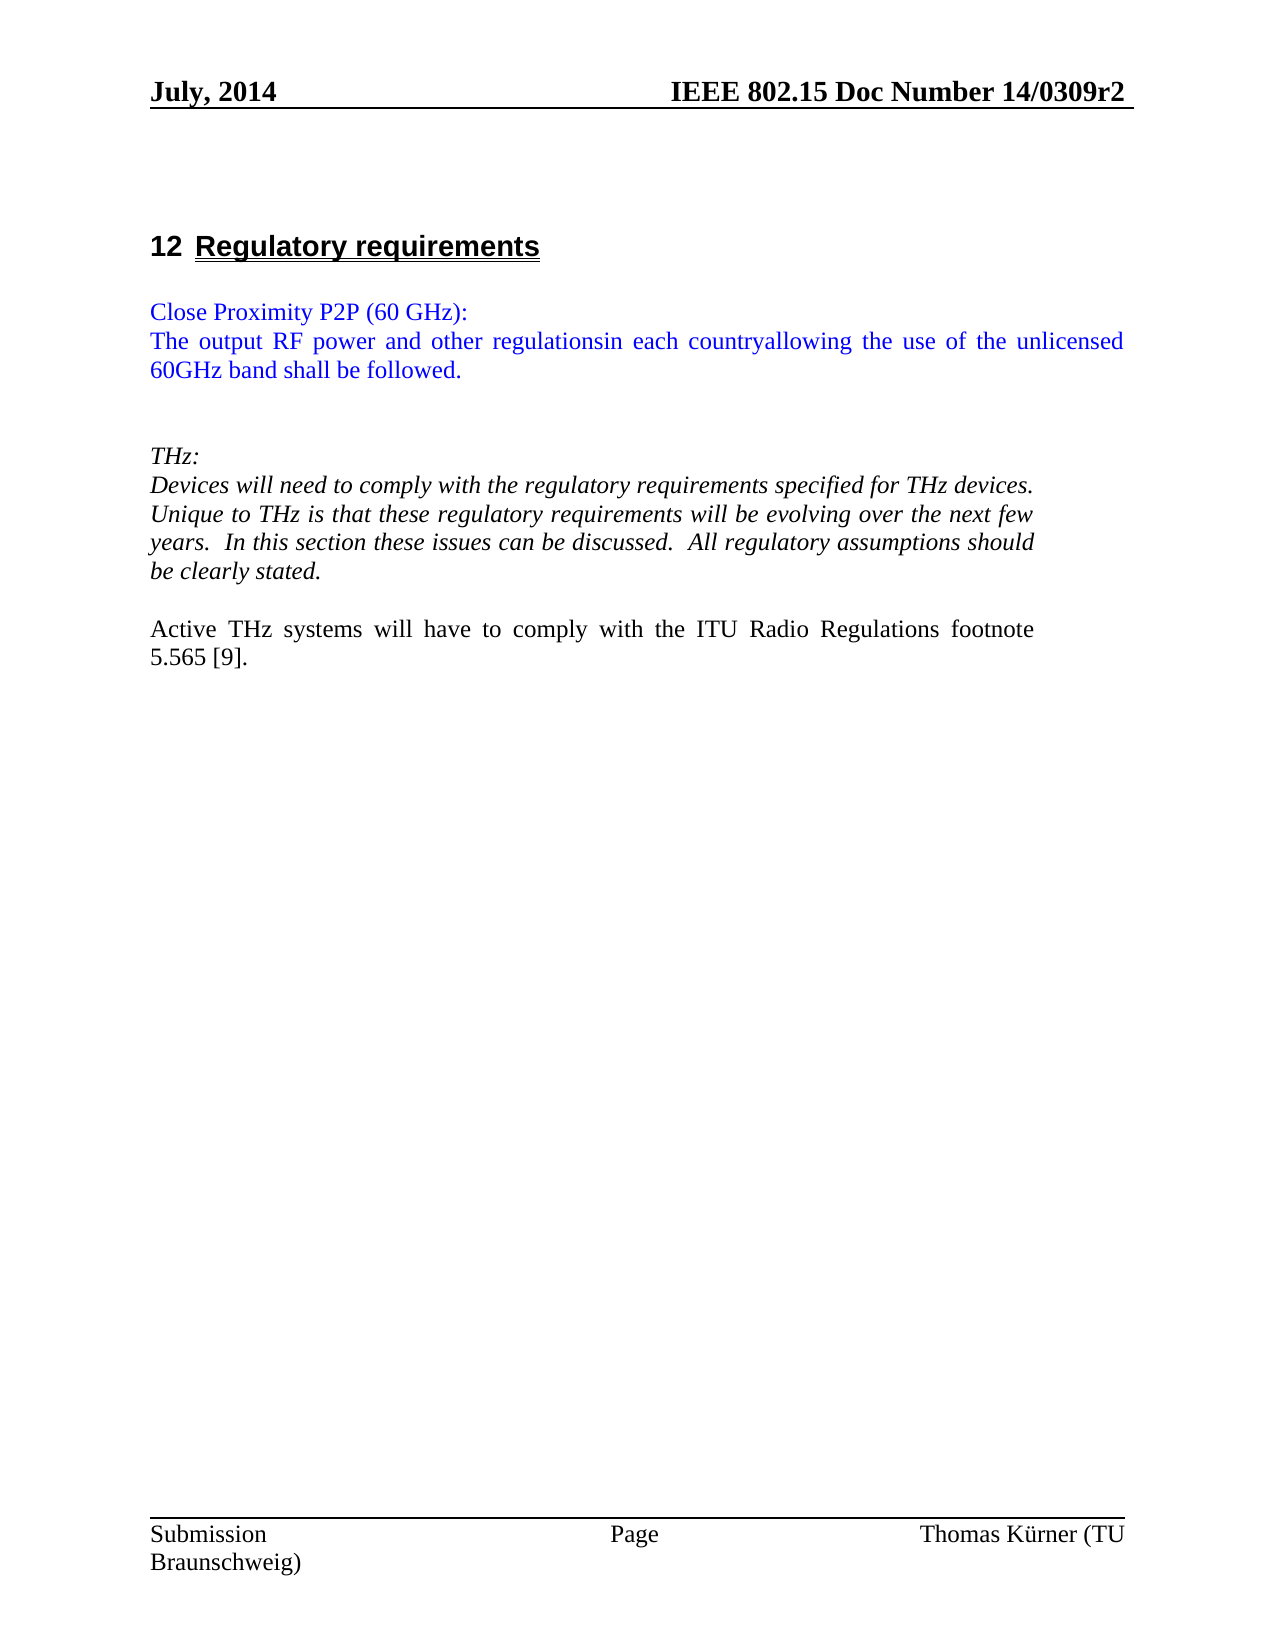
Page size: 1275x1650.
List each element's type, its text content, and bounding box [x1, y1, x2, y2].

text Devices will need to comply with the regulatory requirements specified for THz devices. Unique to THz is that these regulatory requirements will be evolving over the next few years. In this section these issues can be discussed. All regulatory assumptions should be clearly stated. [150, 470, 1035, 585]
text Active THz systems will have to comply with the ITU Radio Regulations footnote 5.565 [9]. [150, 614, 1035, 671]
text The output RF power and other regulationsin each countryallowing the use of the unlicensed 60GHz band shall be followed. [150, 326, 1124, 384]
text THz: [150, 441, 1035, 470]
subtitle Regulatory requirements [150, 229, 1125, 262]
text Close Proximity P2P (60 GHz): [150, 297, 1124, 326]
